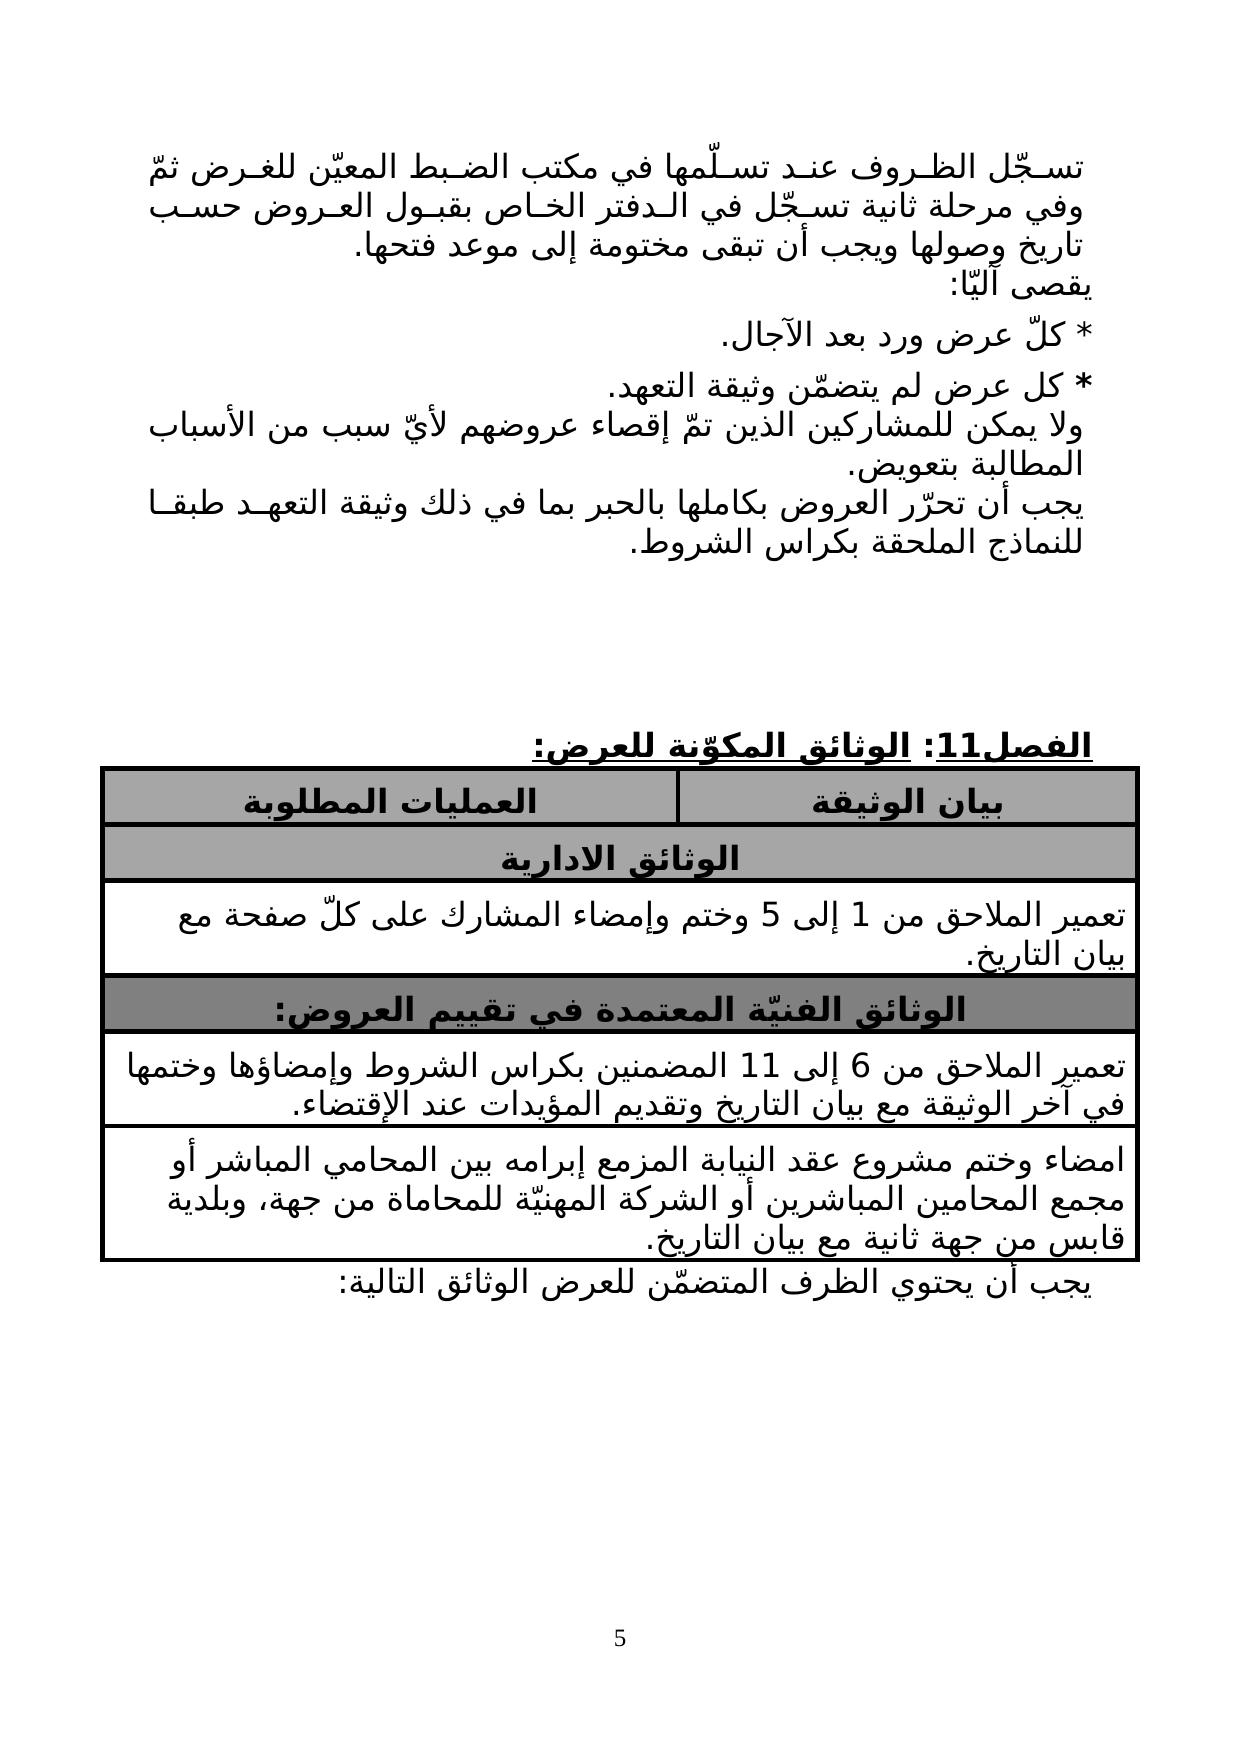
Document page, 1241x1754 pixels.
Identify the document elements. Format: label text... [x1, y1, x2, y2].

table_cell امضاء وختم مشروع عقد النيابة المزمع إبرامه بين المحامي المباشر أو مجمع المحامين المباشرين أو الشركة المهنيّة للمحاماة من جهة، وبلدية قابس من جهة ثانية مع بيان التاريخ. [105, 1128, 1135, 1257]
text يجب أن يحتوي الظرف المتضمّن للعرض الوثائق التالية: [148, 1262, 1093, 1301]
table_cell الوثائق الادارية [105, 827, 1135, 878]
text يجب أن تحرّر العروض بكاملها بالحبر بما في ذلك وثيقة التعهد طبقا للنماذج الملحقة بكراس الشروط. [148, 483, 1084, 561]
table_cell تعمير الملاحق من 6 إلى 11 المضمنين بكراس الشروط وإمضاؤها وختمها في آخر الوثيقة مع بيان التاريخ وتقديم المؤيدات عند الإقتضاء. [105, 1034, 1135, 1124]
table_header العمليات المطلوبة [105, 771, 676, 822]
text الفصل11: الوثائق المكوّنة للعرض: [148, 727, 1093, 766]
table_header بيان الوثيقة [680, 771, 1135, 822]
text تسجّل الظروف عند تسلّمها في مكتب الضبط المعيّن للغرض ثمّ وفي مرحلة ثانية تسجّل في الدفتر الخاص بقبول العروض حسب تاريخ وصولها ويجب أن تبقى مختومة إلى موعد فتحها. [148, 148, 1084, 264]
table_cell الوثائق الفنيّة المعتمدة في تقييم العروض: [105, 978, 1135, 1029]
text * كلّ عرض ورد بعد الآجال. [148, 316, 1093, 354]
text يقصى آليّا: [148, 264, 1093, 303]
table_cell تعمير الملاحق من 1 إلى 5 وختم وإمضاء المشارك على كلّ صفحة مع بيان التاريخ. [105, 883, 1135, 973]
text ولا يمكن للمشاركين الذين تمّ إقصاء عروضهم لأيّ سبب من الأسباب المطالبة بتعويض. [148, 406, 1084, 483]
text * كل عرض لم يتضمّن وثيقة التعهد. [148, 367, 1093, 406]
